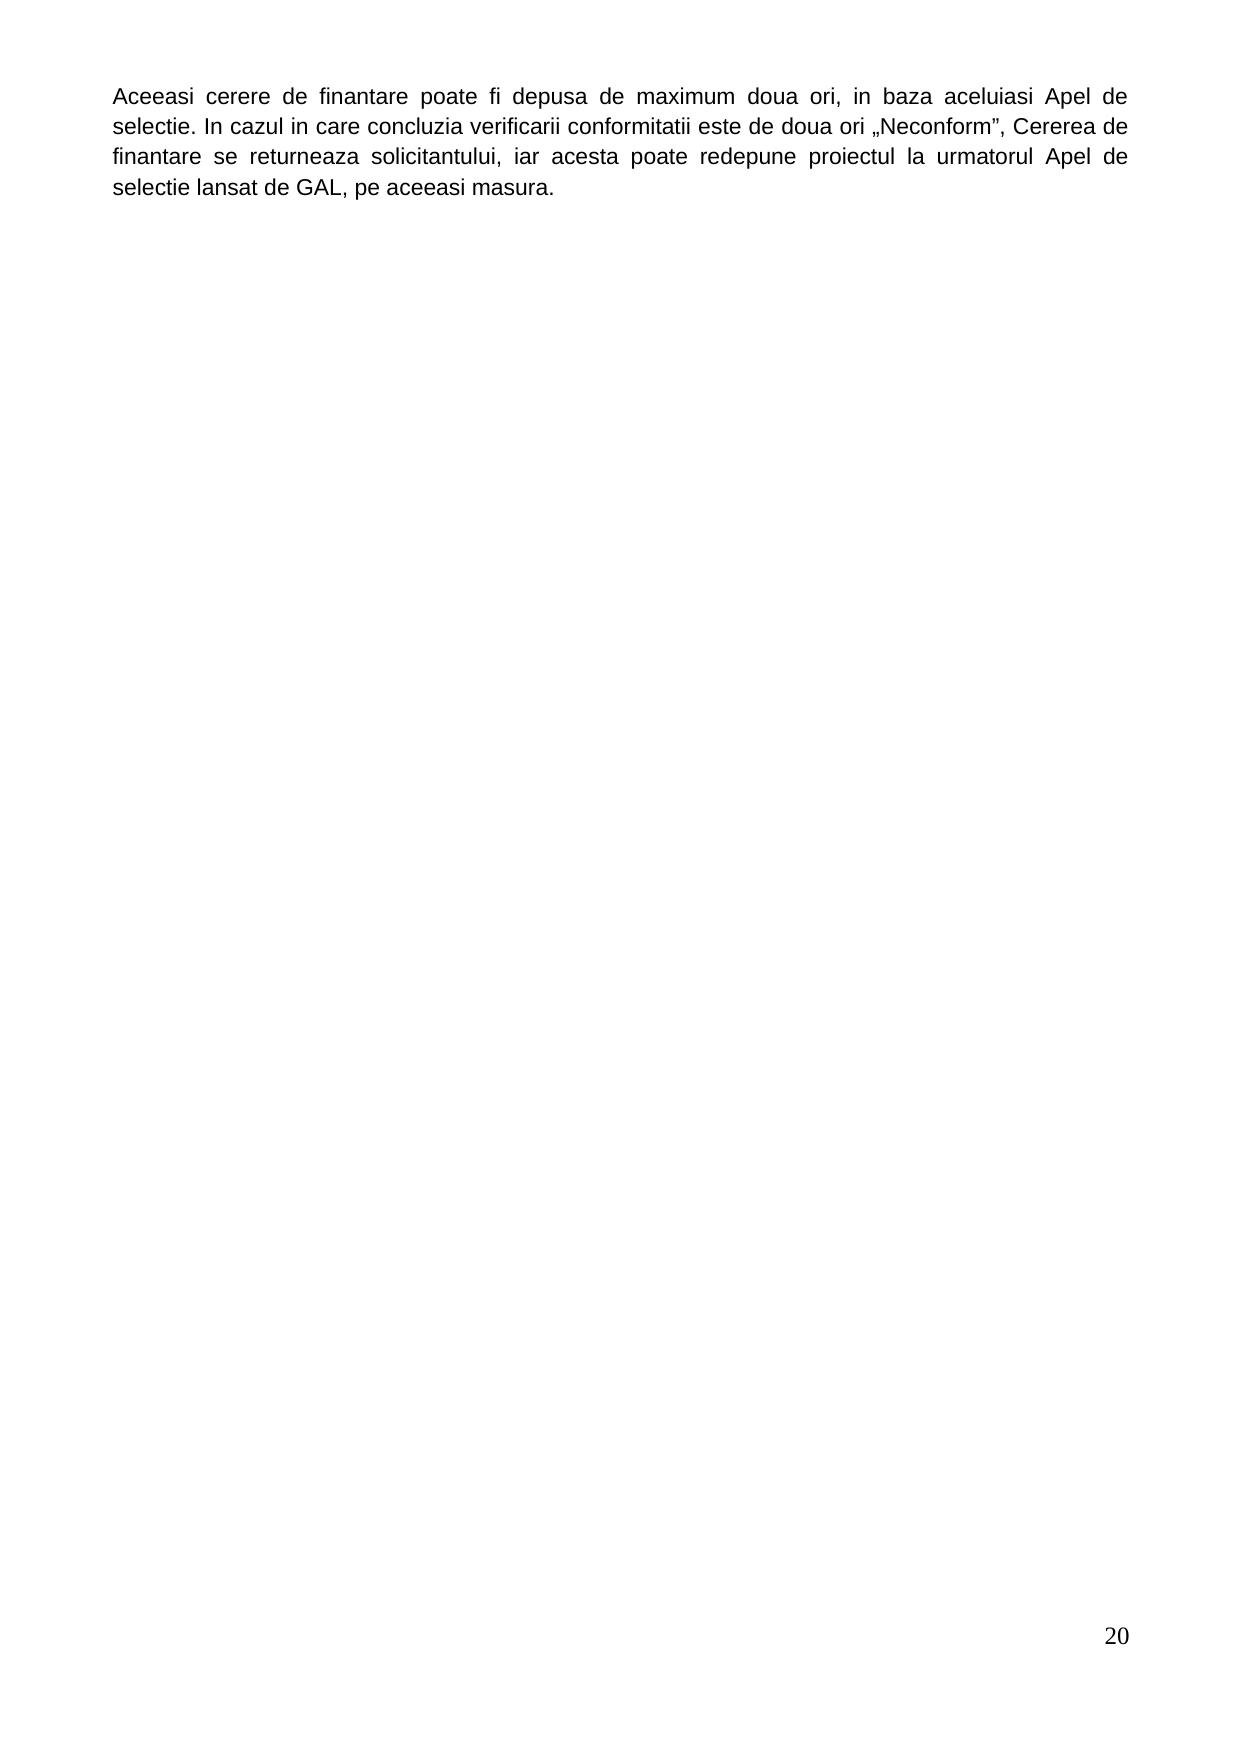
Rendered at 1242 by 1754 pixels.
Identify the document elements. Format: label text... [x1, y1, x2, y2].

text Aceeasi cerere de finantare poate fi depusa de maximum doua ori, in baza aceluiasi Apel de selectie. In cazul in care concluzia verificarii conformitatii este de doua ori „Neconform”, Cererea de finantare se returneaza solicitantului, iar acesta poate redepune proiectul la urmatorul Apel de selectie lansat de GAL, pe aceeasi masura. [112, 83, 1129, 200]
